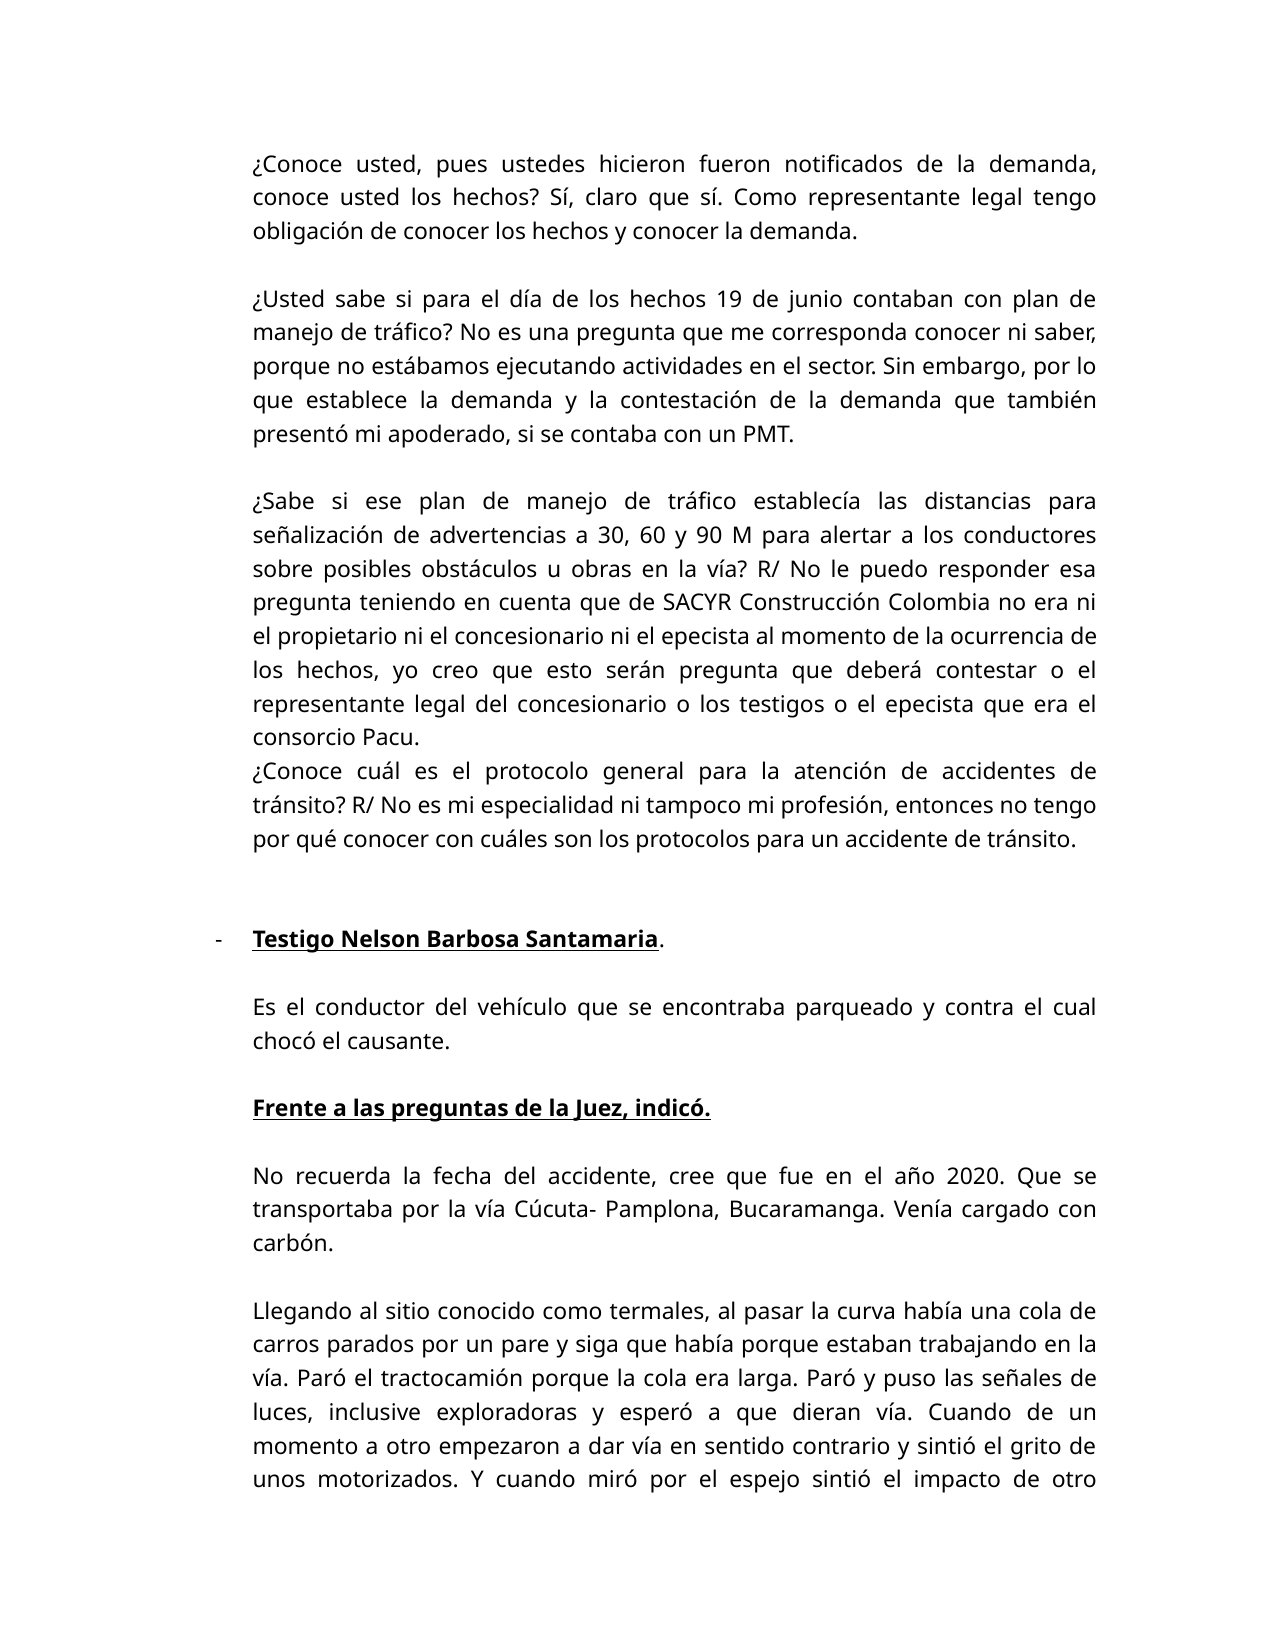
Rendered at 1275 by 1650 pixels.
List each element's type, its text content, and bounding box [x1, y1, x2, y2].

list Testigo Nelson Barbosa Santamaria. [215, 923, 1098, 955]
list ¿Sabe si ese plan de manejo de tráfico establecía las distancias para señalización de advertencias a 30, 60 y 90 M para alertar a los conductores sobre posibles obstáculos u obras en la vía? R/ No le puedo responder esa pregunta teniendo en cuenta que de SACYR Construcción Colombia no era ni el propietario ni el concesionario ni el epecista al momento de la ocurrencia de los hechos, yo creo que esto serán pregunta que deberá contestar o el representante legal del concesionario o los testigos o el epecista que era el consorcio Pacu. [252, 485, 1098, 753]
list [252, 1295, 1098, 1495]
list No recuerda la fecha del accidente, cree que fue en el año 2020. Que se transportaba por la vía Cúcuta- Pamplona, Bucaramanga. Venía cargado con carbón. [252, 1160, 1098, 1258]
list ¿Conoce usted, pues ustedes hicieron fueron notificados de la demanda, conoce usted los hechos? Sí, claro que sí. Como representante legal tengo obligación de conocer los hechos y conocer la demanda. [252, 148, 1098, 246]
list Es el conductor del vehículo que se encontraba parqueado y contra el cual chocó el causante. [252, 991, 1098, 1056]
list Frente a las preguntas de la Juez, indicó. [252, 1092, 1098, 1123]
list ¿Usted sabe si para el día de los hechos 19 de junio contaban con plan de manejo de tráfico? No es una pregunta que me corresponda conocer ni saber, porque no estábamos ejecutando actividades en el sector. Sin embargo, por lo que establece la demanda y la contestación de la demanda que también presentó mi apoderado, si se contaba con un PMT. [252, 283, 1098, 449]
list ¿Conoce cuál es el protocolo general para la atención de accidentes de tránsito? R/ No es mi especialidad ni tampoco mi profesión, entonces no tengo por qué conocer con cuáles son los protocolos para un accidente de tránsito. [252, 755, 1098, 854]
